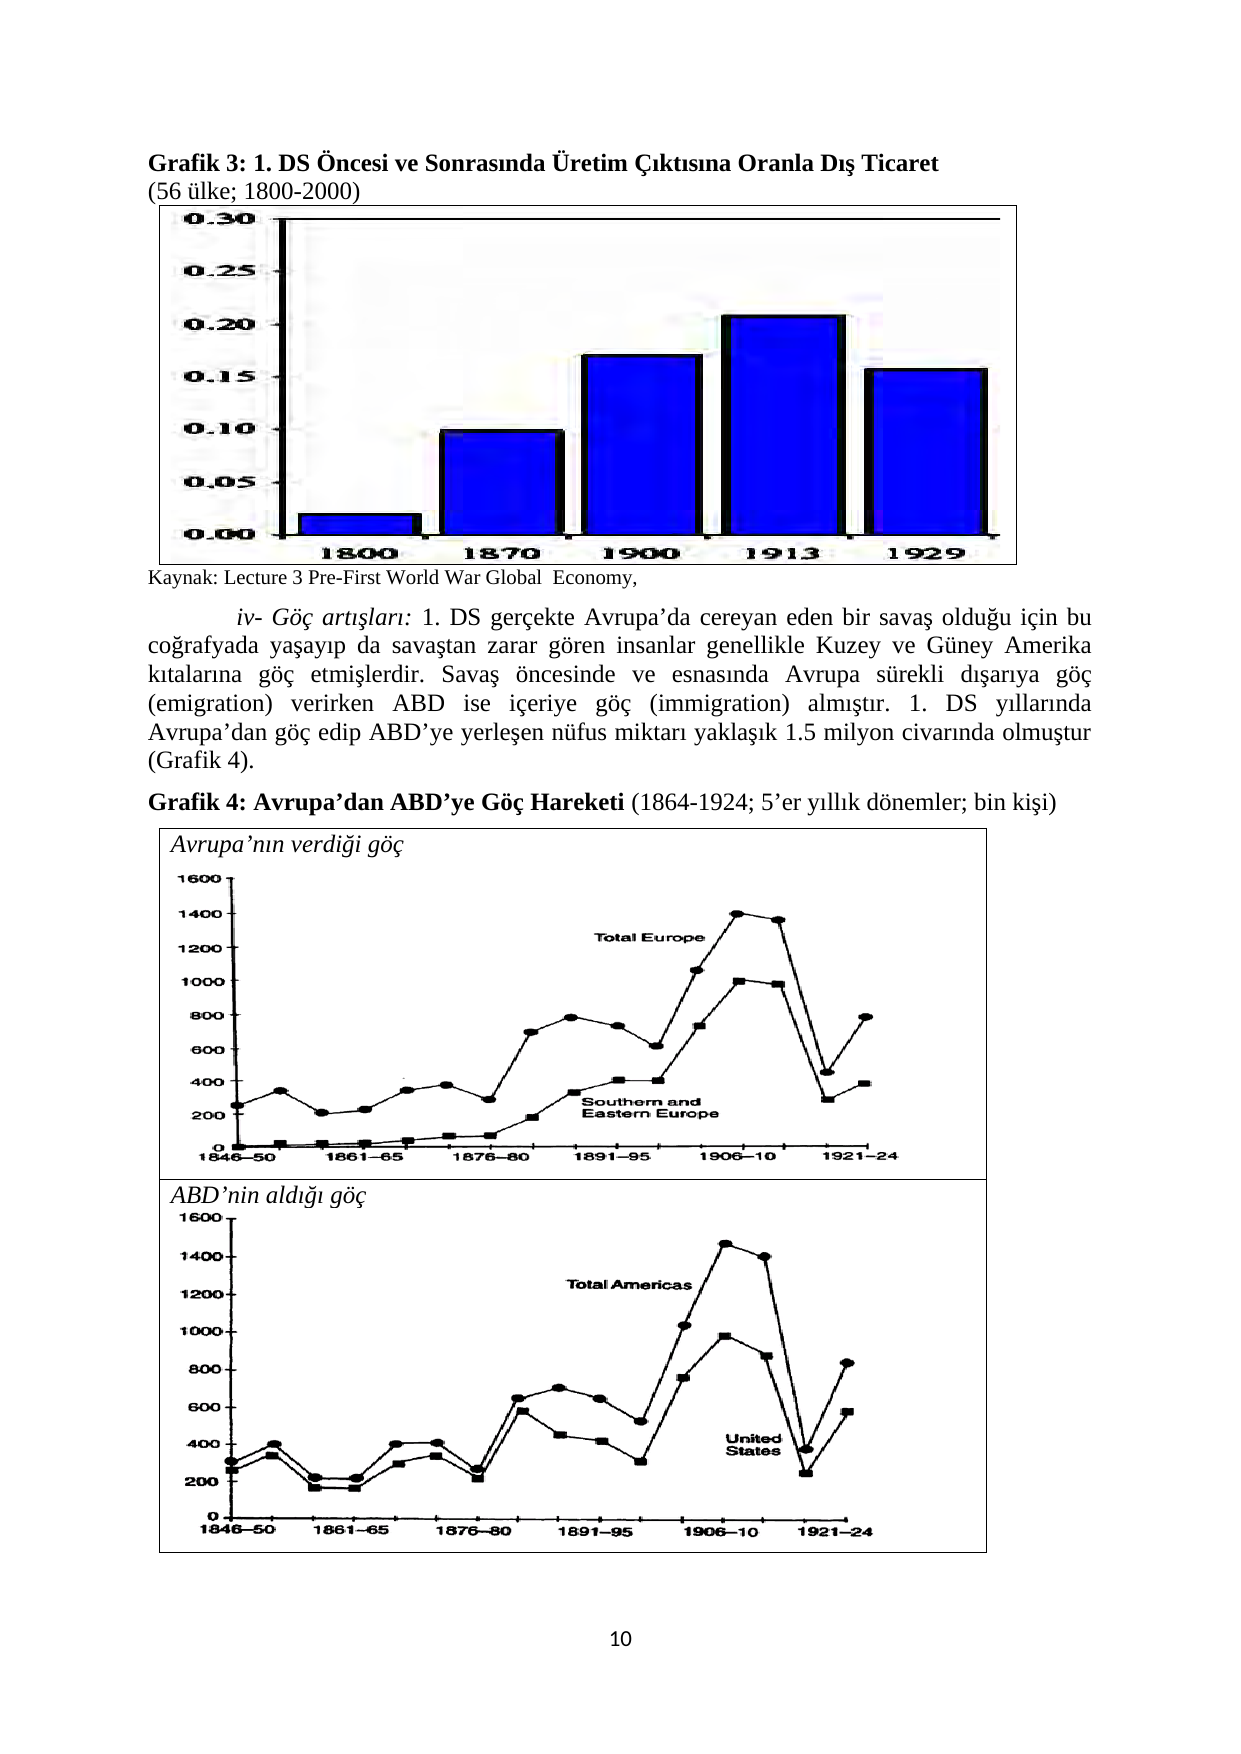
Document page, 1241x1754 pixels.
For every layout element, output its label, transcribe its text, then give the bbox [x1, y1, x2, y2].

text Grafik 4: Avrupa’dan ABD’ye Göç Hareketi (1864-1924; 5’er yıllık dönemler; bin kişi) [148, 787, 1093, 815]
table_header [160, 206, 170, 564]
text (56 ülke; 1800-2000) [148, 176, 1093, 205]
table_header [1001, 206, 1016, 564]
table_header Avrupa’nın verdiği göç [160, 829, 986, 1179]
text Grafik 3: 1. DS Öncesi ve Sonrasında Üretim Çıktısına Oranla Dış Ticaret [148, 148, 1093, 176]
table_cell ABD’nin aldığı göç [160, 1180, 986, 1552]
text iv- Göç artışları: 1. DS gerçekte Avrupa’da cereyan eden bir savaş olduğu için bu coğrafyada yaşayıp da savaştan zarar gören insanlar genellikle Kuzey ve Güney Amerika kıtalarına göç etmişlerdir. Savaş öncesinde ve esnasında Avrupa sürekli dışarıya göç (emigration) verirken ABD ise içeriye göç (immigration) almıştır. 1. DS yıllarında Avrupa’dan göç edip ABD’ye yerleşen nüfus miktarı yaklaşık 1.5 milyon civarında olmuştur (Grafik 4). [148, 602, 1093, 774]
text Kaynak: Lecture 3 Pre-First World War Global Economy, [148, 565, 1093, 589]
